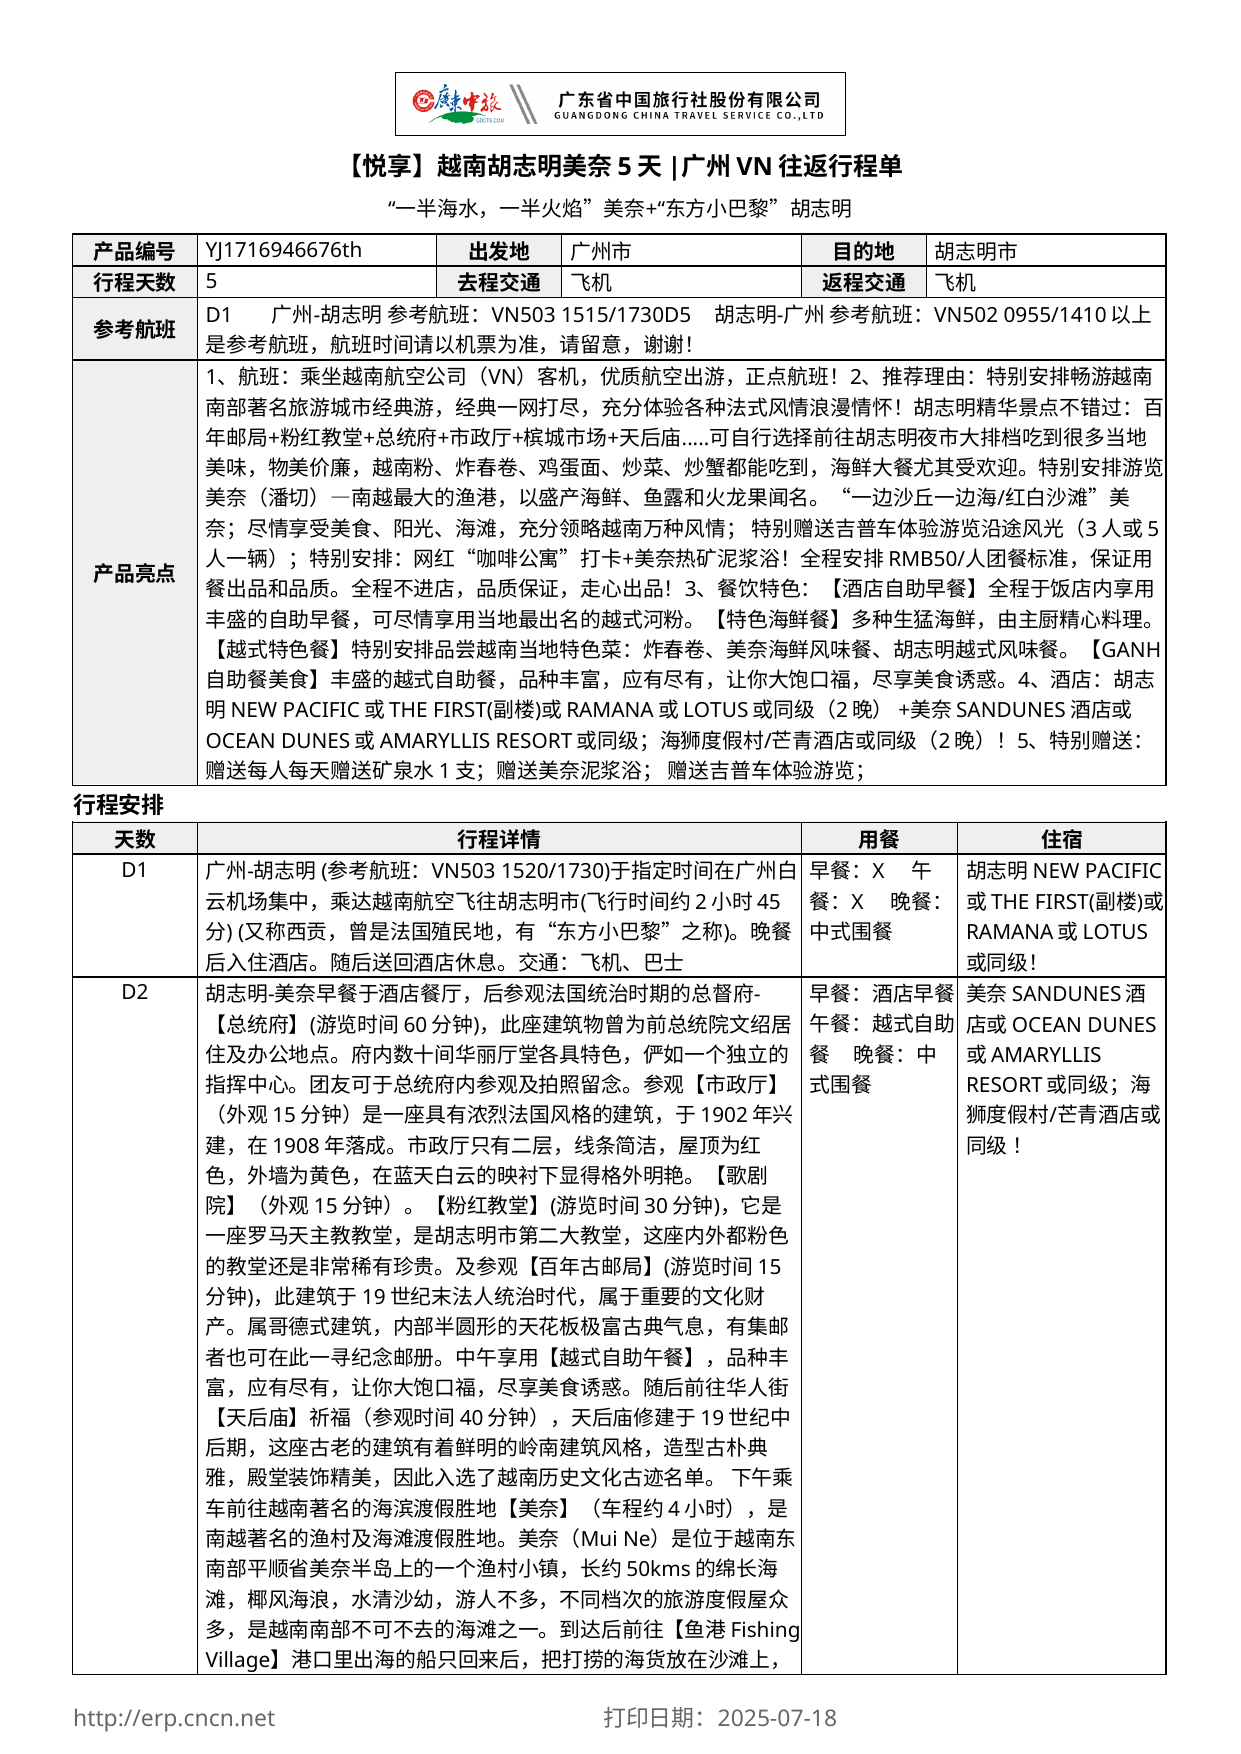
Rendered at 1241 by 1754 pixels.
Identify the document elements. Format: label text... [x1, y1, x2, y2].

table_cell 参考航班 [73, 298, 197, 359]
table_cell 去程交通 [437, 267, 561, 297]
table_header 产品编号 [73, 235, 197, 265]
table_header 住宿 [958, 823, 1165, 853]
table_cell 行程天数 [73, 267, 197, 297]
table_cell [802, 978, 957, 1674]
table_cell D2 [73, 978, 197, 1674]
table_cell D1 广州-胡志明 参考航班：VN503 1515/1730 [198, 298, 1165, 359]
table_header 行程详情 [198, 823, 801, 853]
table_header 胡志明市 [927, 235, 1165, 265]
text “一半海水，一半火焰”美奈+“东方小巴黎”胡志明 [73, 193, 1167, 223]
table_cell 胡志明NEW PACIFIC或THE FIRST(副楼)或RAMANA或LOTUS或同级！ [958, 855, 1165, 976]
table_cell 早餐：X 午餐：X 晚餐：中式围餐 [802, 855, 957, 976]
table_header 用餐 [802, 823, 957, 853]
table_cell 广州-胡志明 (参考航班：VN503 1520/1730) [198, 855, 801, 976]
table_cell 返程交通 [802, 267, 926, 297]
table_cell D1 [73, 855, 197, 976]
table_cell 飞机 [562, 267, 801, 297]
text 行程安排 [73, 787, 1167, 820]
text 【悦享】越南胡志明美奈5天 |广州VN往返行程单 [73, 146, 1167, 182]
table_cell 胡志明-美奈 [198, 978, 801, 1674]
table_cell 产品亮点 [73, 361, 197, 784]
table_cell 5 [198, 267, 436, 297]
table_header 天数 [73, 823, 197, 853]
table_header 目的地 [802, 235, 926, 265]
picture [396, 73, 845, 135]
table_cell 1、航班：乘坐越南航空公司（VN）客机，优质航空出游，正点航班！ [198, 361, 1165, 784]
table_cell 飞机 [927, 267, 1165, 297]
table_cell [958, 978, 1165, 1674]
table_header 广州市 [562, 235, 801, 265]
table_header YJ1716946676th [198, 235, 436, 265]
table_header 出发地 [437, 235, 561, 265]
